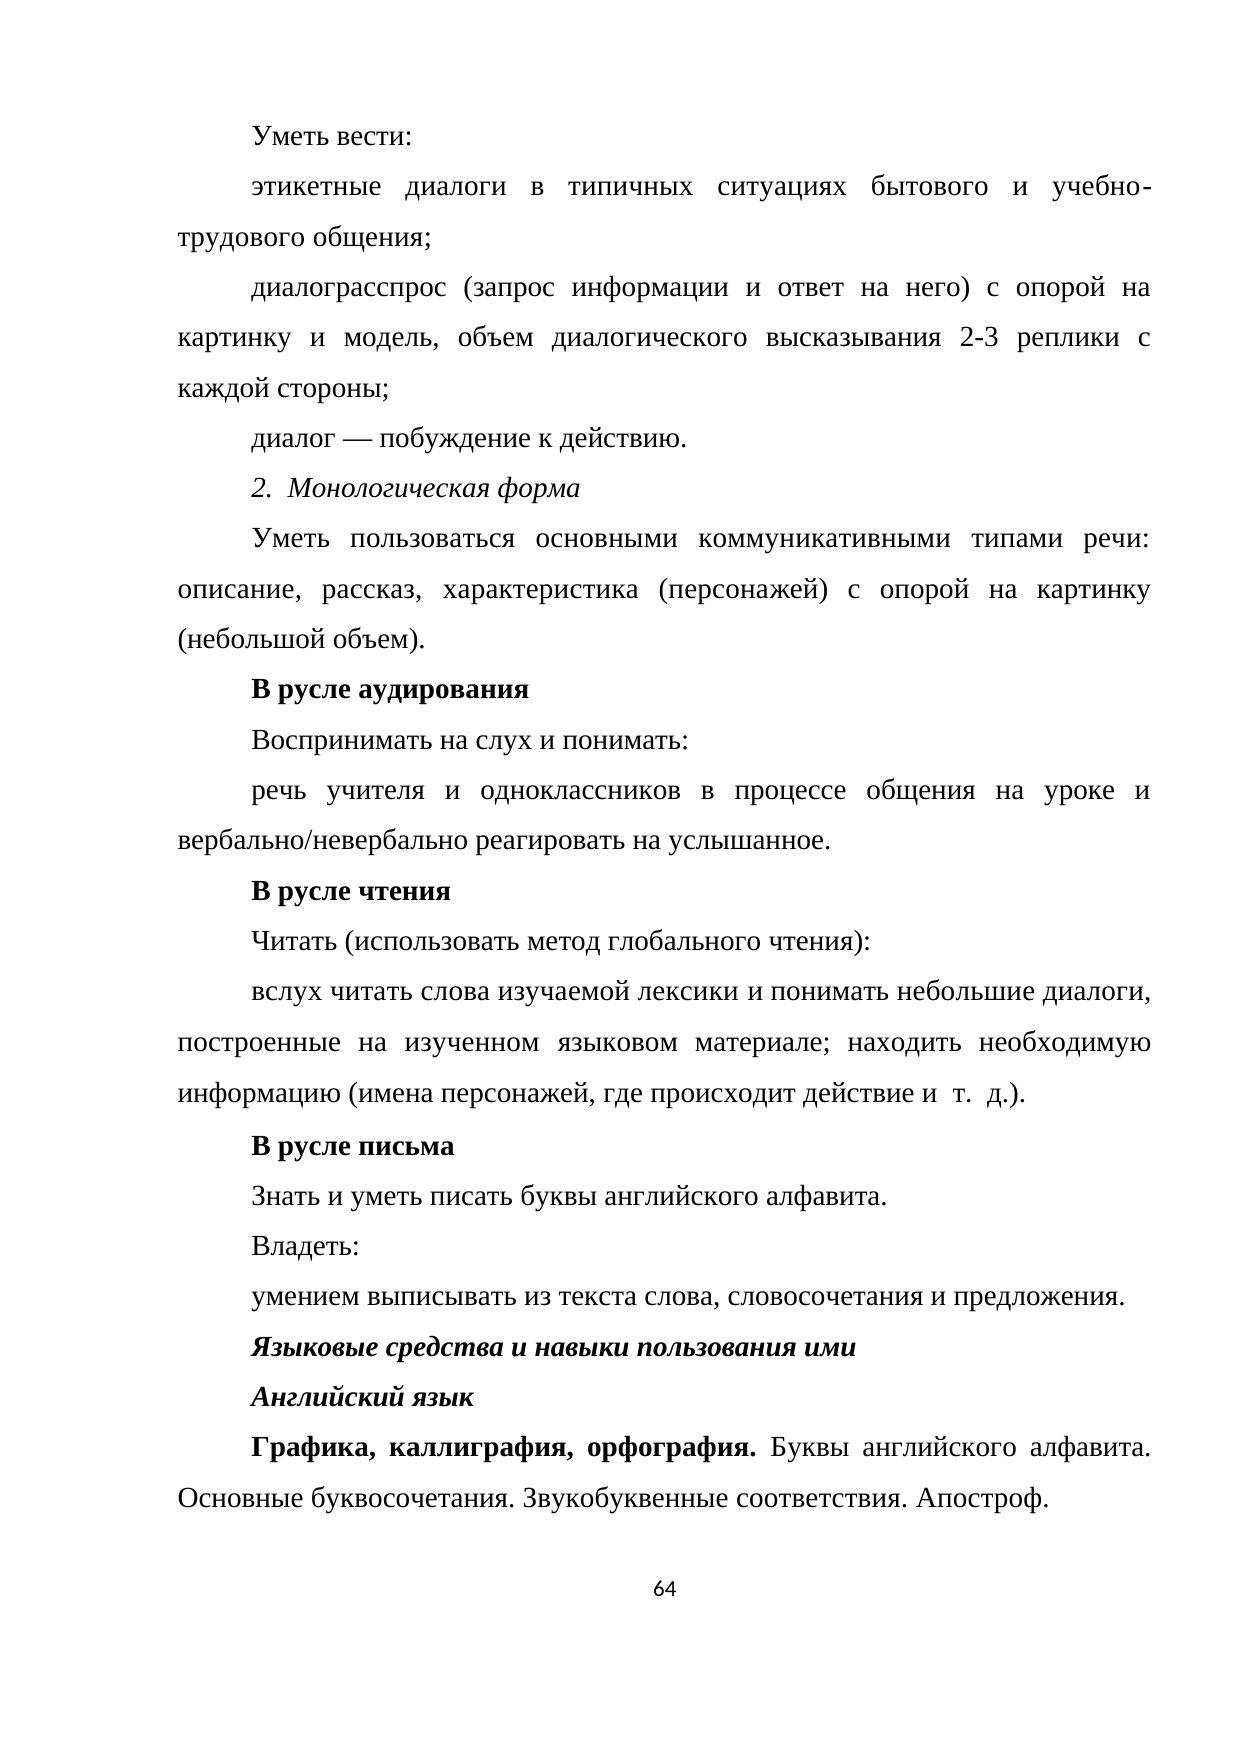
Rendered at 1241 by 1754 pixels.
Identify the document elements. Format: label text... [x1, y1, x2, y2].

text умением выписывать из текста слова, словосочетания и предложения. [177, 1278, 1152, 1312]
text вслух читать слова изучаемой лексики и понимать небольшие диалоги, построенные на изученном языковом материале; находить необходимую информацию (имена персонажей, где происходит действие и т. д.). [177, 973, 1152, 1110]
text диалог­расспрос (запрос информации и ответ на него) с опорой на картинку и модель, объем диалогического высказывания 2-3 реплики с каждой стороны; [177, 269, 1152, 403]
text Владеть: [177, 1228, 1152, 1262]
text Английский язык [177, 1379, 1152, 1413]
text этикетные диалоги в типичных ситуациях бытового и учебно­трудового общения; [177, 168, 1152, 252]
text 2. Монологическая форма [177, 470, 1152, 504]
text Уметь пользоваться основными коммуникативными типами речи: описание, рассказ, характеристика (персонажей) с опорой на картинку (небольшой объем). [177, 521, 1152, 655]
text В русле чтения [177, 873, 1152, 906]
text Воспринимать на слух и понимать: [177, 722, 1152, 755]
text В русле письма [177, 1128, 1152, 1161]
text Читать (использовать метод глобального чтения): [177, 923, 1152, 957]
text В русле аудирования [177, 672, 1152, 705]
text Уметь вести: [177, 118, 1152, 152]
text Языковые средства и навыки пользования ими [177, 1329, 1152, 1362]
text диалог — побуждение к действию. [177, 420, 1152, 453]
text Графика, каллиграфия, орфография. Буквы английского алфавита. Основные буквосочетания. Звуко­буквенные соответствия. Апостроф. [177, 1429, 1152, 1513]
text Знать и уметь писать буквы английского алфавита. [177, 1178, 1152, 1211]
text речь учителя и одноклассников в процессе общения на уроке и вербально/невербально реагировать на услышанное. [177, 772, 1152, 856]
